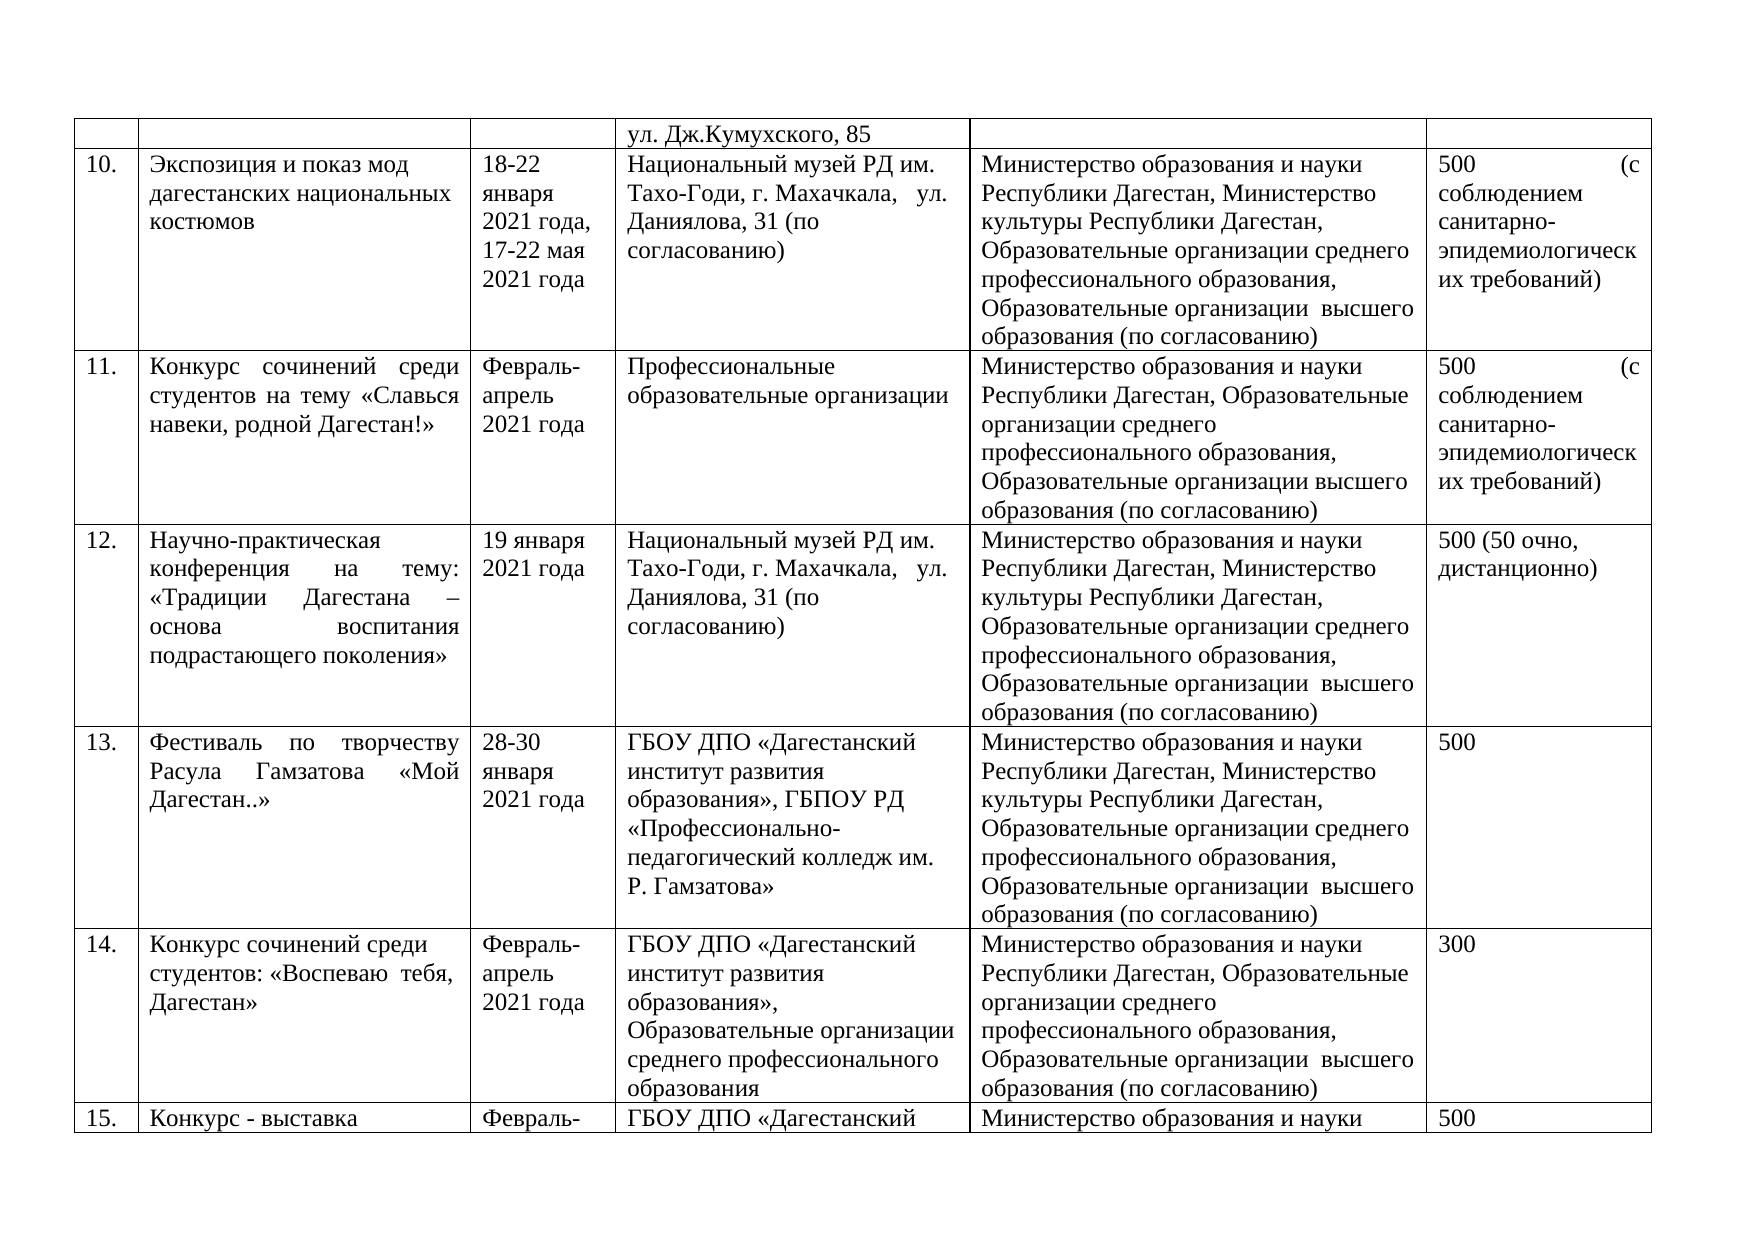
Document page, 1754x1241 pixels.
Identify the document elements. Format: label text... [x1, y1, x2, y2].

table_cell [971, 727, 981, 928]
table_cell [139, 119, 470, 148]
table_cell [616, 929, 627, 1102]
table_cell Конкурс сочинений среди студентов на тему «Славься навеки, родной Дагестан!» [139, 351, 470, 524]
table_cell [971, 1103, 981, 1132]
table_cell Профессиональные образовательные организации [616, 351, 969, 524]
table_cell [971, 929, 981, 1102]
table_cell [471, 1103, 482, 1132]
table_cell [127, 1103, 138, 1132]
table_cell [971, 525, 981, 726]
table_cell Национальный музей РД им. Тахо-Годи, г. Махачкала, ул. Даниялова, 31 (по согласованию) [616, 149, 969, 350]
table_cell 28-30 января 2021 года [471, 727, 615, 928]
table_cell Научно-практическая конференция на тему: «Традиции Дагестана ‒ основа воспитания подрастающего поколения» [139, 525, 470, 726]
table_cell Февраль-апрель 2021 года [471, 351, 615, 524]
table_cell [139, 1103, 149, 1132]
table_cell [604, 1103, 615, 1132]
table_cell [75, 1103, 86, 1132]
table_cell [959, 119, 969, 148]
table_cell Национальный музей РД им. Тахо-Годи, г. Махачкала, ул. Даниялова, 31 (по согласованию) [616, 525, 969, 726]
table_cell 500 (с соблюдением санитарно-эпидемиологических требований) [1427, 351, 1651, 524]
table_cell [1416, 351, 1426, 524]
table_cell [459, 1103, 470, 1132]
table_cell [471, 119, 615, 148]
table_cell 500 (с соблюдением санитарно-эпидемиологических требований) [1427, 149, 1651, 350]
table_cell 500 [1427, 727, 1651, 928]
table_cell Фестиваль по творчеству Расула Гамзатова «Мой Дагестан..» [139, 727, 470, 928]
table_cell 19 января 2021 года [471, 525, 615, 726]
table_cell 500 (50 очно, дистанционно) [1427, 525, 1651, 726]
table_cell [75, 149, 138, 350]
table_cell [75, 525, 138, 726]
table_cell 18-22 января 2021 года, 17-22 мая 2021 года [471, 149, 615, 350]
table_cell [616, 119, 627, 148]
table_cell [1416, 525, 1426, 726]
table_cell ГБОУ ДПО «Дагестанский институт развития образования», ГБПОУ РД «Профессионально-педагогический колледж им. Р. Гамзатова» [616, 727, 969, 928]
table_cell [75, 119, 138, 148]
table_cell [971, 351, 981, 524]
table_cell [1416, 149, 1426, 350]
table_cell 300 [1427, 929, 1651, 1102]
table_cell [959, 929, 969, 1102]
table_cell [1427, 119, 1651, 148]
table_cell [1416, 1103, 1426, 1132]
table_cell Конкурс сочинений среди студентов: «Воспеваю тебя, Дагестан» [139, 929, 470, 1102]
table_cell Экспозиция и показ мод дагестанских национальных костюмов [139, 149, 470, 350]
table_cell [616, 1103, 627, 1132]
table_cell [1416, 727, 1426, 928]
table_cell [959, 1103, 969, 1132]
table_cell [75, 351, 138, 524]
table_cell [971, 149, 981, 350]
table_cell [75, 929, 138, 1102]
table_cell Февраль-апрель 2021 года [471, 929, 615, 1102]
table_cell [75, 727, 138, 928]
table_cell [971, 119, 1426, 148]
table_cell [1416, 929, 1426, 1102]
